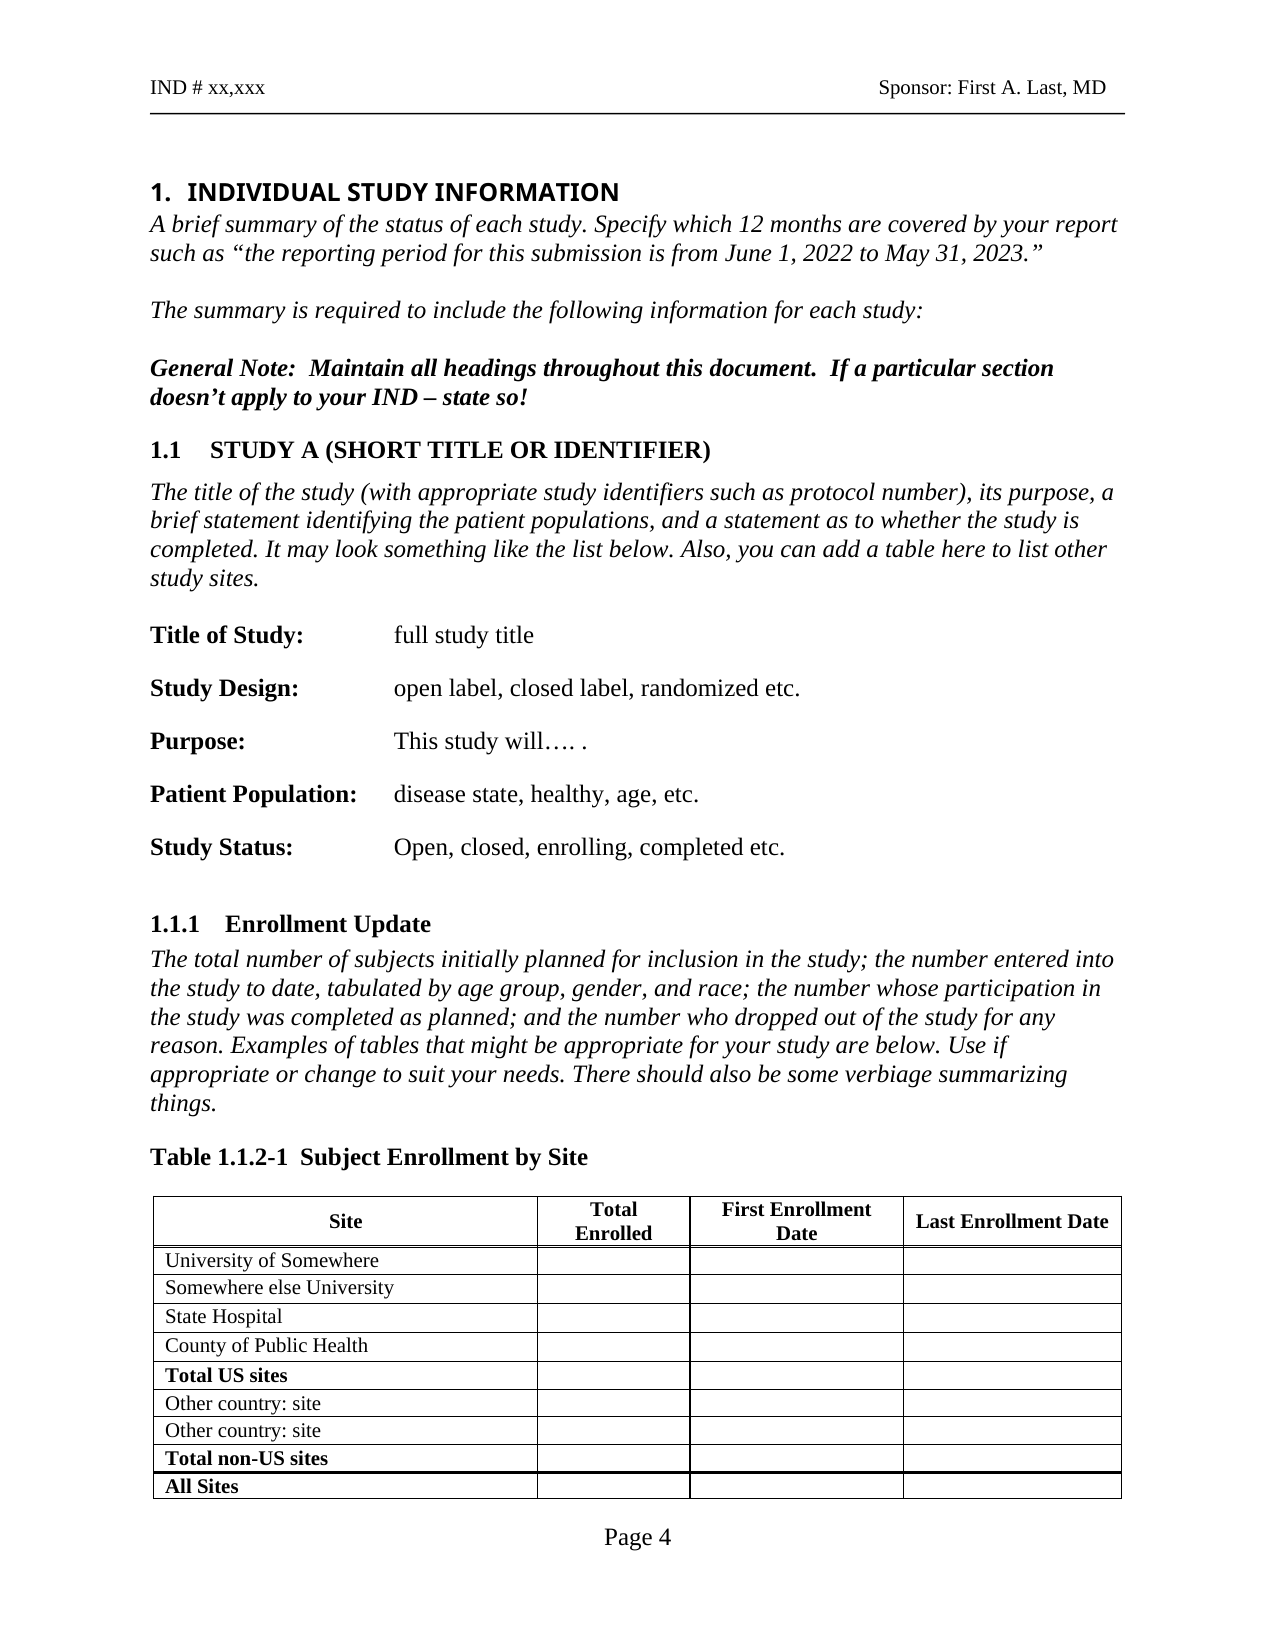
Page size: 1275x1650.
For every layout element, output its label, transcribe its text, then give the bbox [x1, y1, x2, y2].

table_cell [538, 1275, 689, 1303]
table_cell All Sites [154, 1474, 537, 1498]
table_cell [904, 1474, 1121, 1498]
table_cell [904, 1304, 1121, 1332]
text The title of the study (with appropriate study identifiers such as protocol number), its purpose, a brief statement identifying the patient populations, and a statement as to whether the study is completed. It may look something like the list below. Also, you can add a table here to list other study sites. [150, 477, 1125, 592]
table_cell [691, 1390, 903, 1416]
text The total number of subjects initially planned for inclusion in the study; the number entered into the study to date, tabulated by age group, gender, and race; the number whose participation in the study was completed as planned; and the number who dropped out of the study for any reason. Examples of tables that might be appropriate for your study are below. Use if appropriate or change to suit your needs. There should also be some verbiage summarizing things. [150, 944, 1125, 1117]
table_cell [904, 1390, 1121, 1416]
table_header Last Enrollment Date [904, 1197, 1121, 1245]
table_cell Total non-US sites [154, 1445, 537, 1471]
table_cell [691, 1275, 903, 1303]
table_cell [538, 1304, 689, 1332]
table_cell Somewhere else University [154, 1275, 537, 1303]
table_cell [538, 1333, 689, 1361]
table_cell [904, 1248, 1121, 1274]
table_cell State Hospital [154, 1304, 537, 1332]
table_cell [538, 1417, 689, 1443]
table_cell [538, 1390, 689, 1416]
table_cell [538, 1474, 689, 1498]
text The summary is required to include the following information for each study: [150, 295, 1125, 324]
table_cell [691, 1304, 903, 1332]
table_header Total Enrolled [538, 1197, 689, 1245]
table_cell [691, 1362, 903, 1389]
table_cell [904, 1445, 1121, 1471]
subtitle Individual Study Information [150, 175, 1125, 209]
table_cell [691, 1445, 903, 1471]
table_cell [904, 1333, 1121, 1361]
table_cell [691, 1417, 903, 1443]
table_cell [691, 1474, 903, 1498]
table_cell [691, 1333, 903, 1361]
table_cell Other country: site [154, 1417, 537, 1443]
table_header Site [154, 1197, 537, 1245]
table_cell [904, 1275, 1121, 1303]
text General Note: Maintain all headings throughout this document. If a particular section doesn’t apply to your – state so! [150, 353, 1125, 410]
subtitle Study A (Short Title or Identifier) [150, 435, 1125, 464]
table_cell [904, 1417, 1121, 1443]
table_cell [904, 1362, 1121, 1389]
text Study Status: Open, closed, enrolling, completed etc. [150, 832, 1125, 860]
table_cell [691, 1248, 903, 1274]
text A brief summary of the status of each study. Specify which 12 months are covered by your report such as “the reporting period for this submission is from June 1, 2022 to May 31, 2023.” [150, 209, 1125, 267]
table_cell [538, 1445, 689, 1471]
table_cell [538, 1362, 689, 1389]
table_cell University of Somewhere [154, 1248, 537, 1274]
subtitle Enrollment Update [150, 909, 1125, 938]
table_cell Other country: site [154, 1390, 537, 1416]
text Title of Study: full study title [150, 620, 1125, 649]
table_cell [538, 1248, 689, 1274]
text Purpose: This study will…. . [150, 726, 1125, 755]
table_header First Enrollment Date [691, 1197, 903, 1245]
text Table 1.1.2-1 Subject Enrollment by Site [150, 1142, 1125, 1171]
table_cell Total sites [154, 1362, 537, 1389]
text Patient Population: disease state, healthy, age, etc. [150, 779, 1125, 807]
table_cell [154, 1333, 537, 1361]
text Study Design: open label, closed label, randomized etc. [150, 673, 1125, 702]
